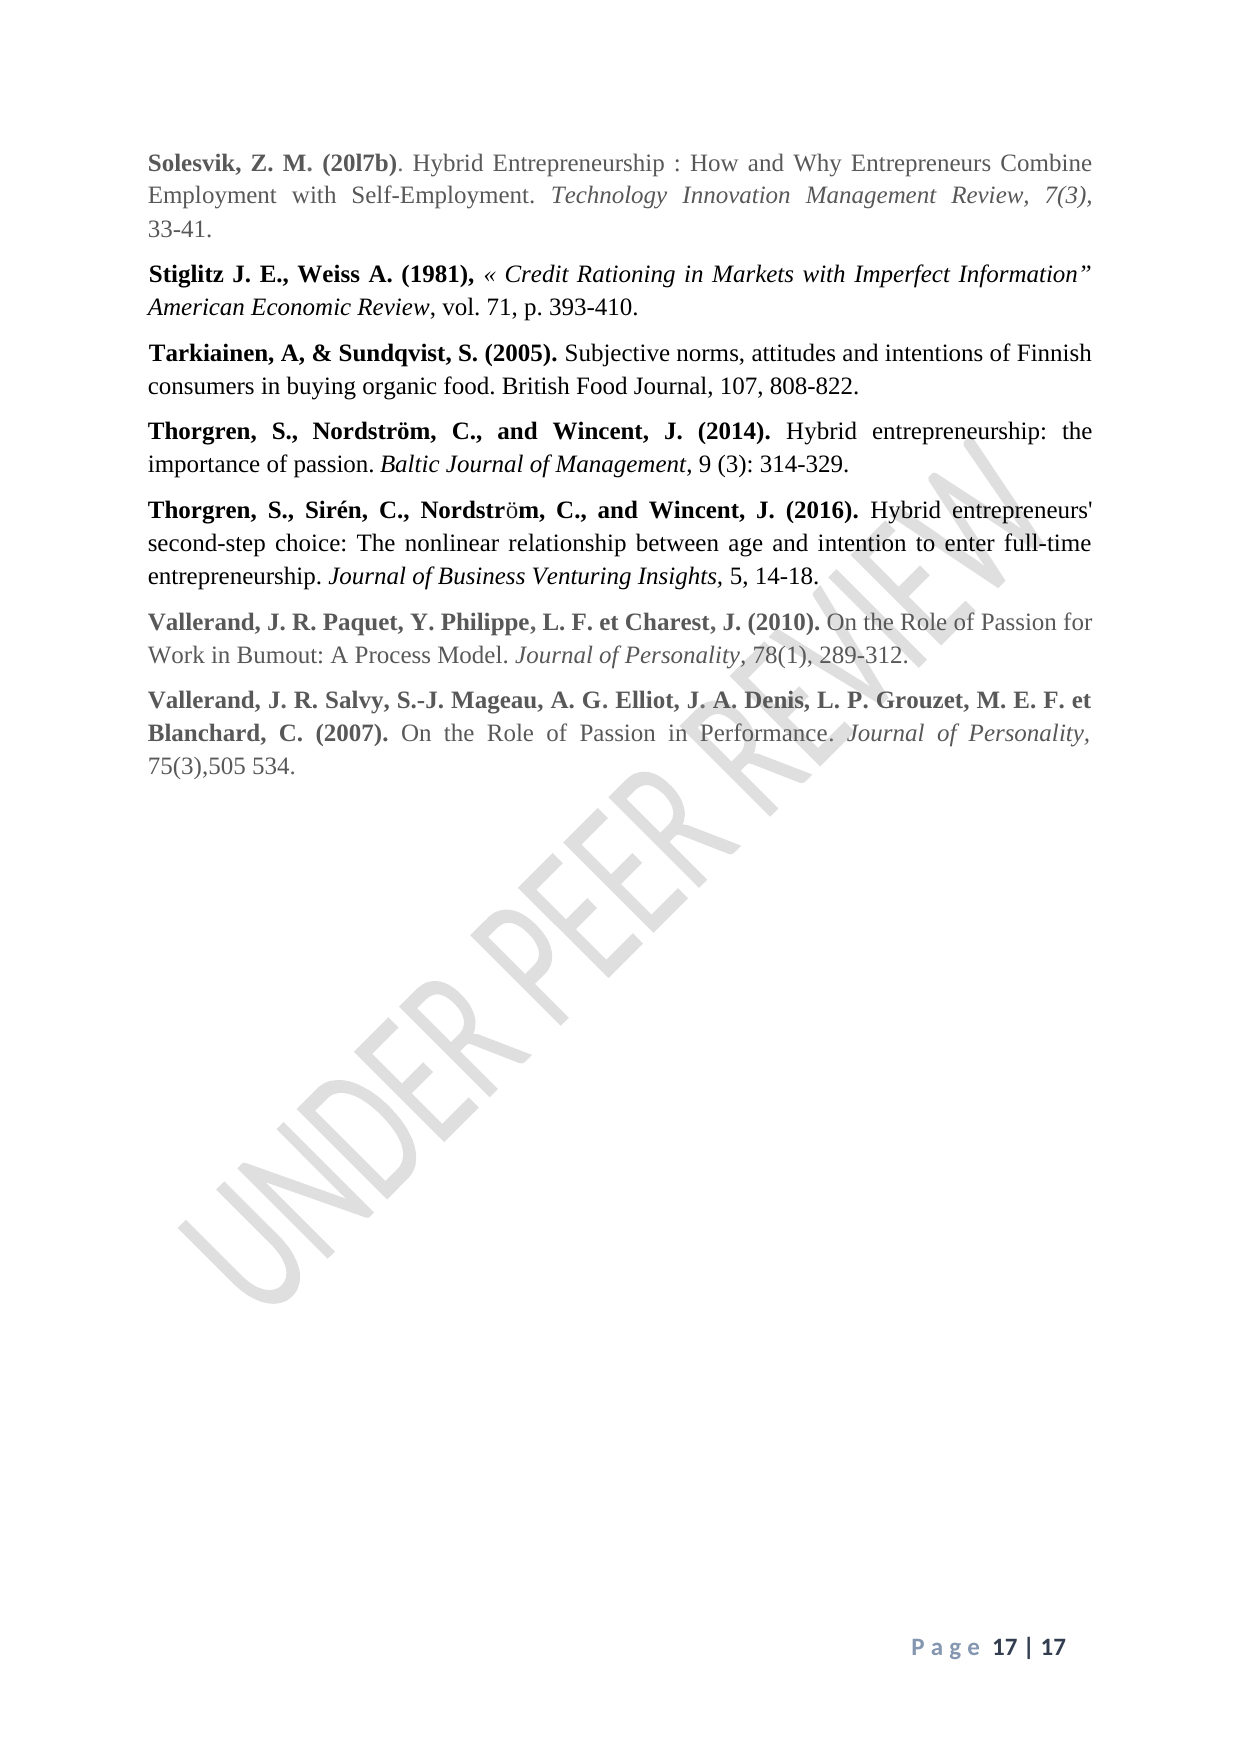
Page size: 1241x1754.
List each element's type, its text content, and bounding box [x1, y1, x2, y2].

text Thorgren, S., Nordström, C., and Wincent, J. (2014). Hybrid entrepreneurship: the importance of passion. Baltic Journal of Management, 9 (3): 314-329. [148, 416, 1093, 478]
text Vallerand, J. R. Paquet, Y. Philippe, L. F. et Charest, J. (2010). On the Role of Passion for Work in Bumout: A Process Model. Journal of Personality, 78(1), 289-312. [148, 607, 1093, 668]
text Solesvik, Z. M. (20l7b). Hybrid Entrepreneurship : How and Why Entrepreneurs Combine Employment with Self-Employment. Technology Innovation Management Review, 7(3), 33-41. [148, 148, 1093, 242]
text Thorgren, S., Sirén, C., Nordström, C., and Wincent, J. (2016). Hybrid entrepreneurs' second-step choice: The nonlinear relationship between age and intention to enter full-time entrepreneurship. Journal of Business Venturing Insights, 5, 14-18. [148, 495, 1093, 590]
text Stiglitz J. E., Weiss A. (1981), « Credit Rationing in Markets with Imperfect Information” American Economic Review, vol. 71, p. 393-410. [148, 259, 1093, 321]
text Vallerand, J. R. Salvy, S.-J. Mageau, A. G. Elliot, J. A. Denis, L. P. Grouzet, M. E. F. et Blanchard, C. (2007). On the Role of Passion in Performance. Journal of Personality, 75(3),505 534. [148, 685, 1093, 780]
text Tarkiainen, A, & Sundqvist, S. (2005). Subjective norms, attitudes and intentions of Finnish consumers in buying organic food. British Food Journal, 107, 808-822. [148, 338, 1093, 399]
